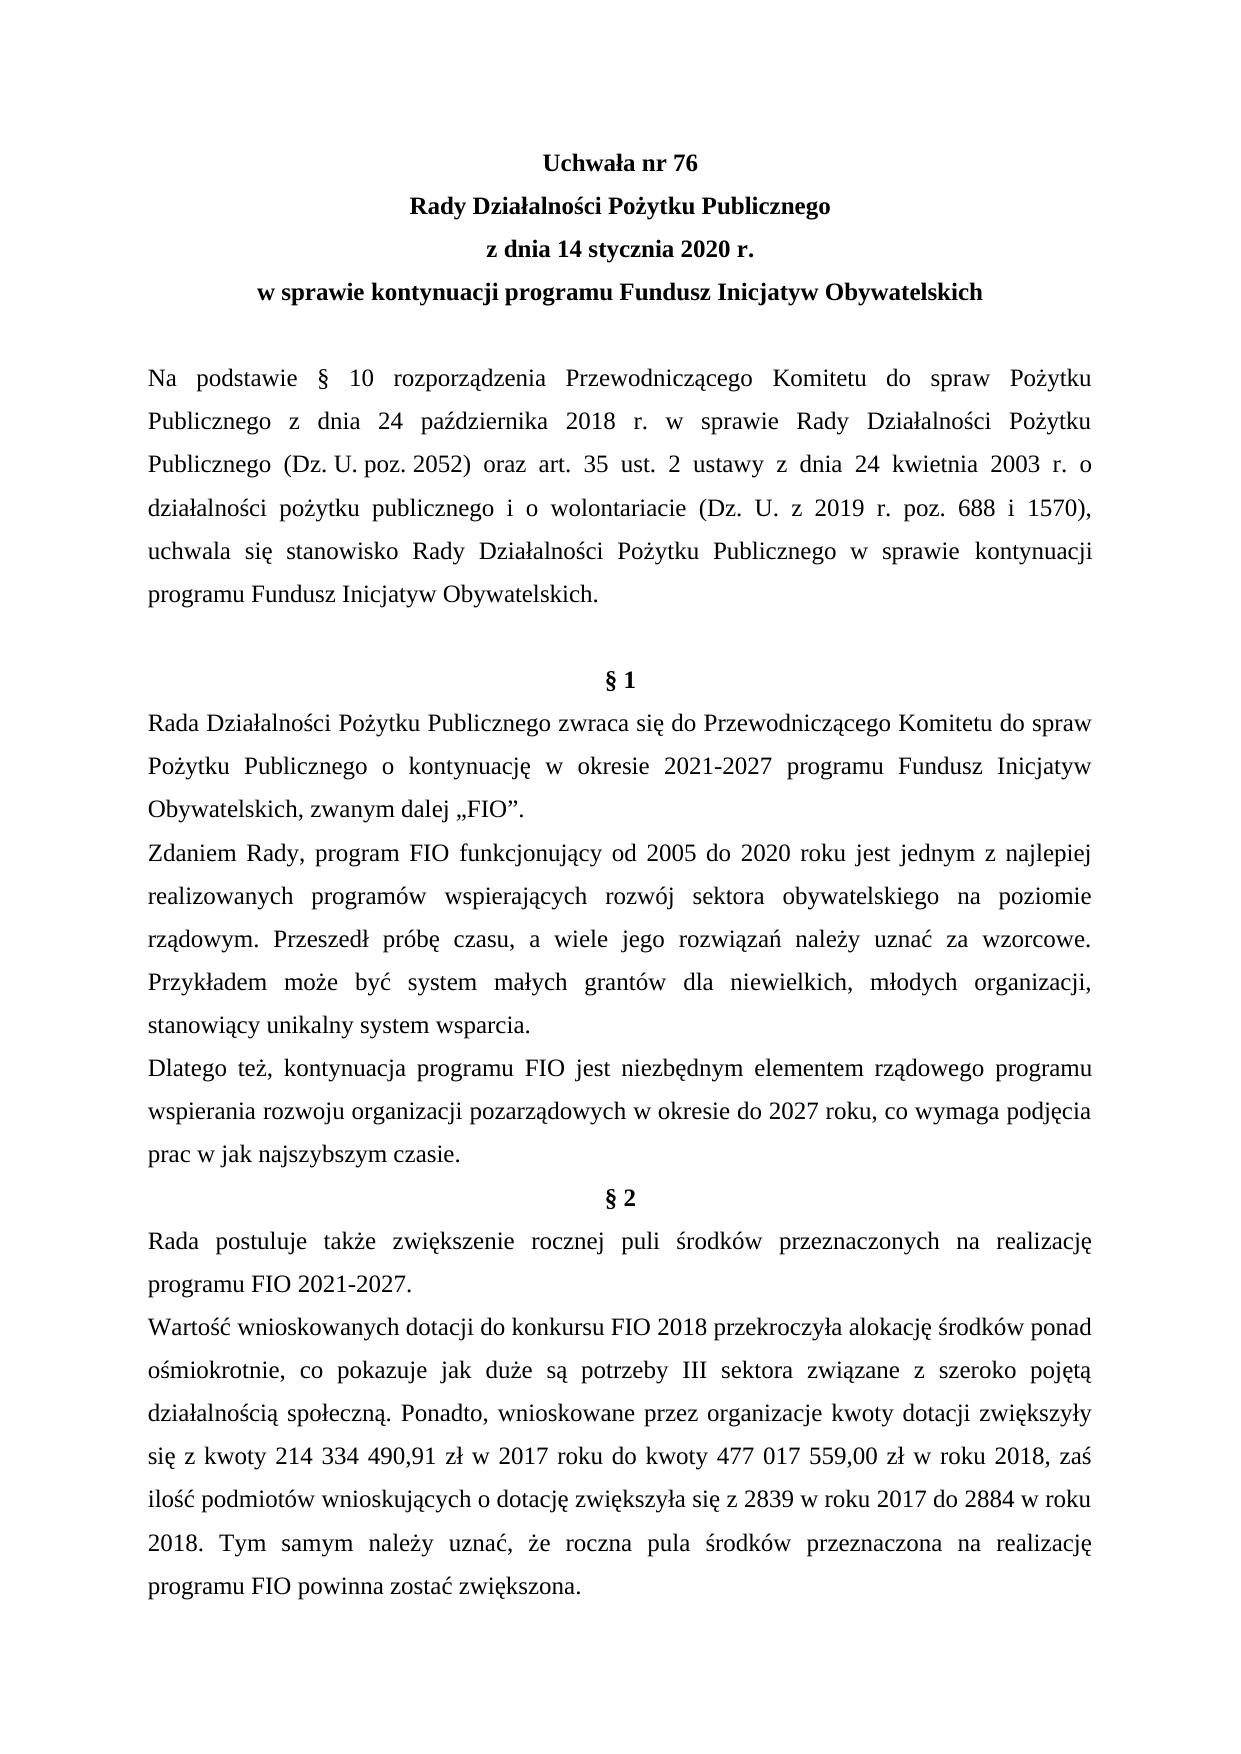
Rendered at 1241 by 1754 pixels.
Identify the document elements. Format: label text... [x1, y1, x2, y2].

text Na podstawie § 10 rozporządzenia Przewodniczącego Komitetu do spraw Pożytku Publicznego z dnia 24 października 2018 r. w sprawie Rady Działalności Pożytku Publicznego (Dz. U. poz. 2052) oraz art. 35 ust. 2 ustawy z dnia 24 kwietnia 2003 r. o działalności pożytku publicznego i o wolontariacie (Dz. U. z 2019 r. poz. 688 i 1570), uchwala się stanowisko Rady Działalności Pożytku Publicznego w sprawie kontynuacji programu Fundusz Inicjatyw Obywatelskich. [148, 363, 1093, 608]
text § 2 [148, 1183, 1093, 1211]
text Rada postuluje także zwiększenie rocznej puli środków przeznaczonych na realizację programu FIO 2021-2027. [148, 1226, 1093, 1298]
text w sprawie kontynuacji programu Fundusz Inicjatyw Obywatelskich [148, 277, 1093, 306]
text Wartość wnioskowanych dotacji do konkursu FIO 2018 przekroczyła alokację środków ponad ośmiokrotnie, co pokazuje jak duże są potrzeby III sektora związane z szeroko pojętą działalnością społeczną. Ponadto, wnioskowane przez organizacje kwoty dotacji zwiększyły się z kwoty 214 334 490,91 zł w 2017 roku do kwoty 477 017 559,00 zł w roku 2018, zaś ilość podmiotów wnioskujących o dotację zwiększyła się z 2839 w roku 2017 do 2884 w roku 2018. Tym samym należy uznać, że roczna pula środków przeznaczona na realizację programu FIO powinna zostać zwiększona. [148, 1312, 1093, 1599]
text Rady Działalności Pożytku Publicznego [148, 191, 1093, 219]
text Dlatego też, kontynuacja programu FIO jest niezbędnym elementem rządowego programu wspierania rozwoju organizacji pozarządowych w okresie do 2027 roku, co wymaga podjęcia prac w jak najszybszym czasie. [148, 1053, 1093, 1168]
text Rada Działalności Pożytku Publicznego zwraca się do Przewodniczącego Komitetu do spraw Pożytku Publicznego o kontynuację w okresie 2021-2027 programu Fundusz Inicjatyw Obywatelskich, zwanym dalej „FIO”. [148, 708, 1093, 823]
text § 1 [148, 665, 1093, 694]
text Uchwała nr 76 [148, 148, 1093, 176]
text Zdaniem Rady, program FIO funkcjonujący od 2005 do 2020 roku jest jednym z najlepiej realizowanych programów wspierających rozwój sektora obywatelskiego na poziomie rządowym. Przeszedł próbę czasu, a wiele jego rozwiązań należy uznać za wzorcowe. Przykładem może być system małych grantów dla niewielkich, młodych organizacji, stanowiący unikalny system wsparcia. [148, 838, 1093, 1039]
text z dnia 14 stycznia 2020 r. [148, 234, 1093, 263]
